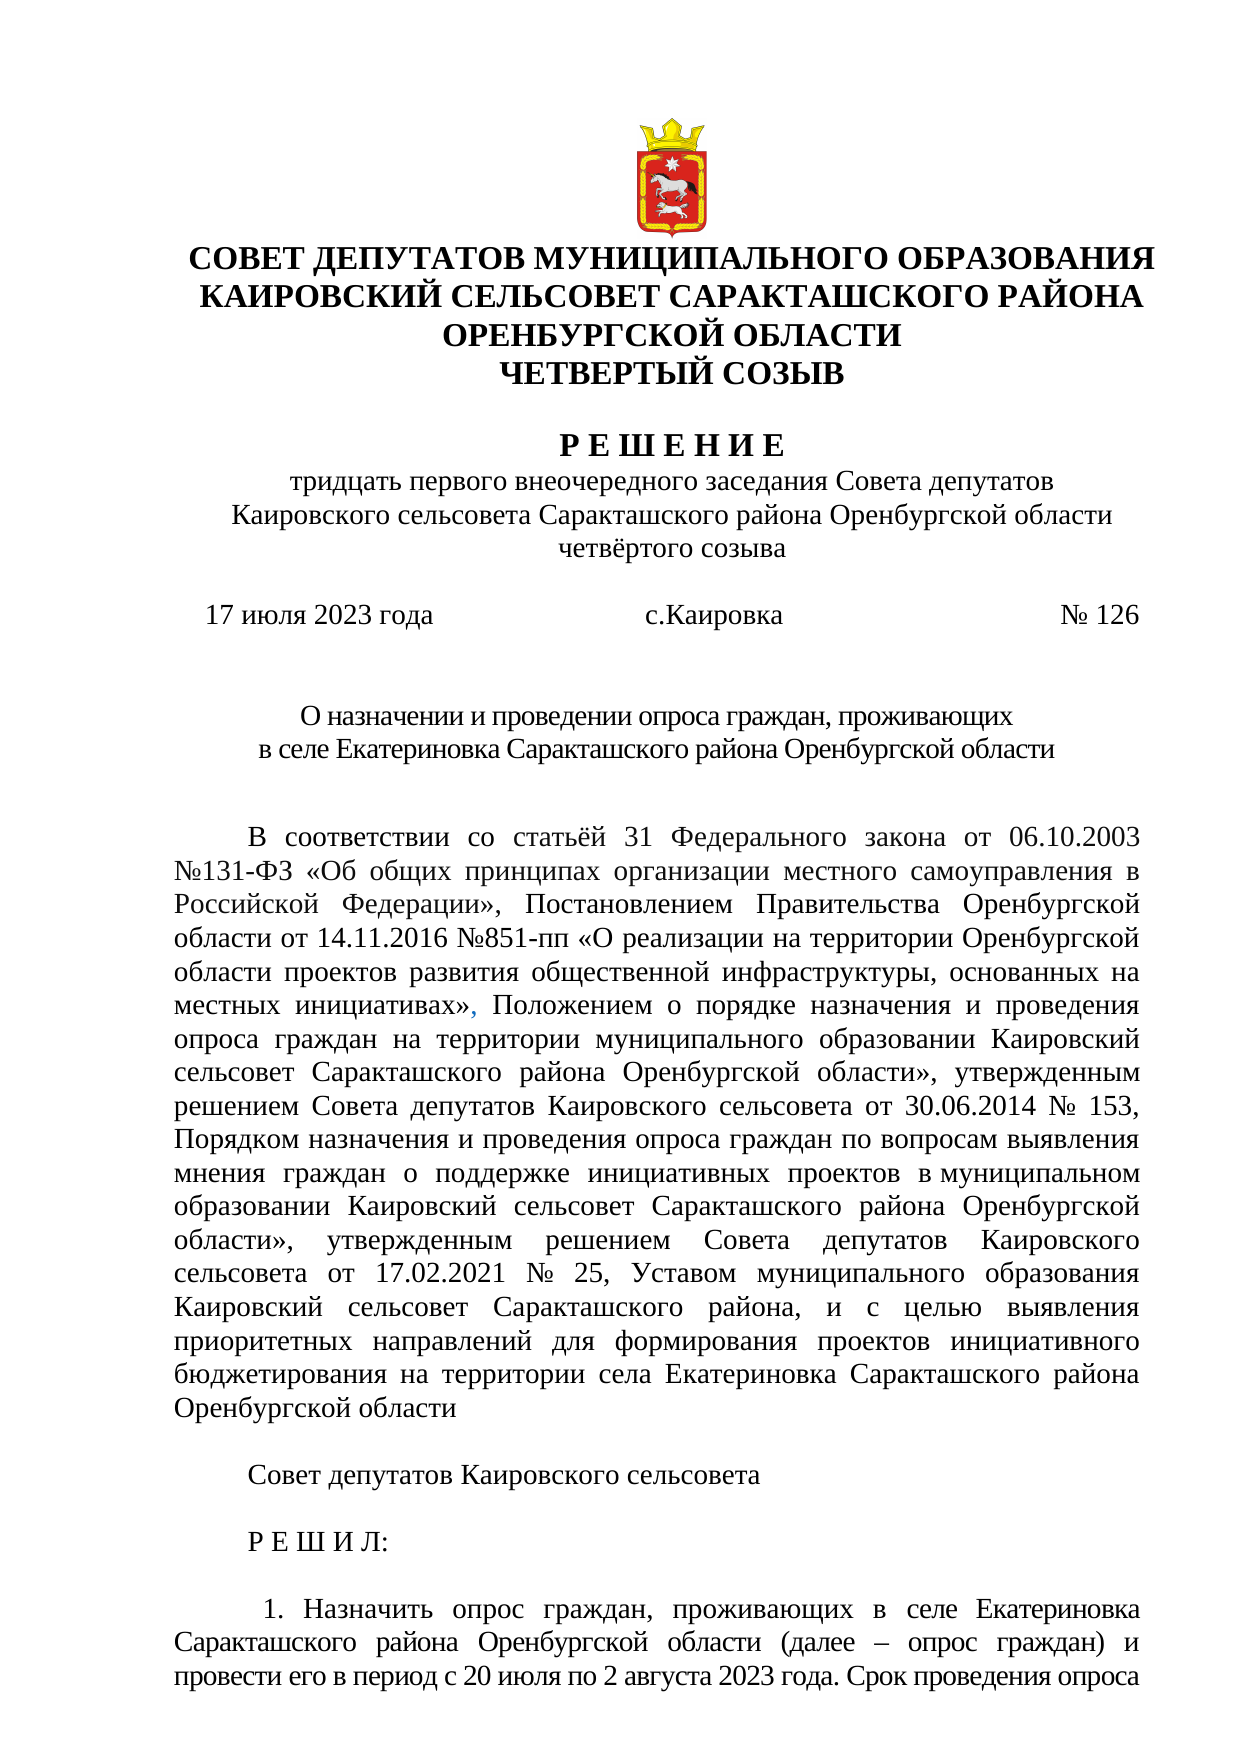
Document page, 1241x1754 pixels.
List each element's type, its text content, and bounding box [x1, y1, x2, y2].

text СОВЕТ ДЕПУТАТОВ муниципального образования [177, 238, 1167, 276]
text Каировского сельсовета Саракташского района Оренбургской области четвёртого созыва [177, 497, 1167, 564]
text КАИРОВСКИЙ СЕЛЬСОВЕТ саракташскОГО районА [177, 276, 1167, 315]
text Р Е Ш Е Н И Е [177, 425, 1167, 463]
text тридцать первого внеочередного заседания Совета депутатов [177, 463, 1167, 497]
picture [637, 118, 707, 239]
text 17 июля 2023 года с.Каировка № 126 [177, 597, 1167, 631]
text четвертый созыв [177, 353, 1167, 391]
text оренбургской области [177, 315, 1167, 353]
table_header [163, 698, 1152, 1692]
